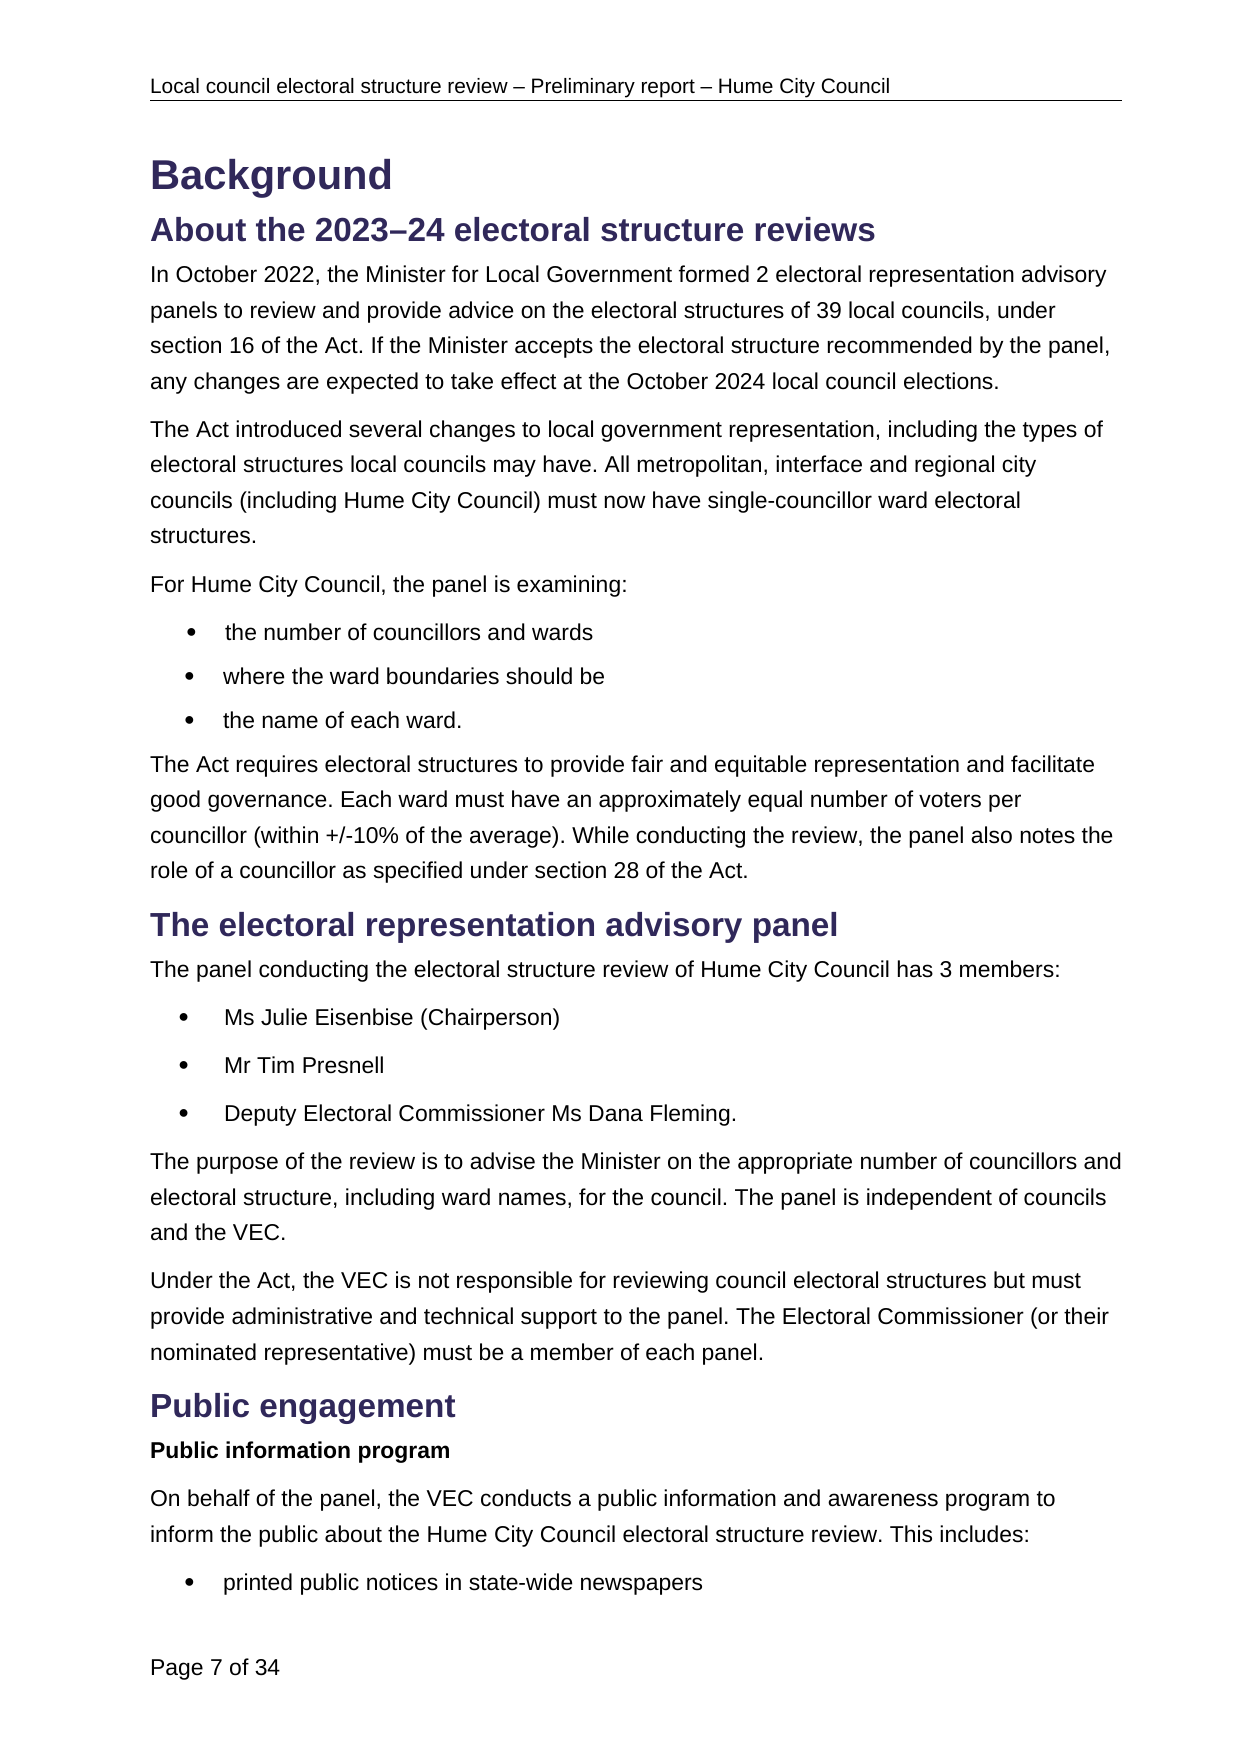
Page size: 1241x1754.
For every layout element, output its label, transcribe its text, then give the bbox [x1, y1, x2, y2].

text The Act introduced several changes to local government representation, including the types of electoral structures local councils may have. All metropolitan, interface and regional city councils (including Hume City Council) must now have single-councillor ward electoral structures. [150, 416, 1122, 549]
text printed public notices in state-wide newspapers [185, 1569, 1122, 1595]
list Mr Tim Presnell [179, 1052, 1122, 1079]
text In October 2022, the Minister for Local Government formed 2 electoral representation advisory panels to review and provide advice on the electoral structures of 39 local councils, under section 16 of the Act. If the Minister accepts the electoral structure recommended by the panel, any changes are expected to take effect at the October 2024 local council elections. [150, 261, 1122, 394]
text On behalf of the panel, the VEC conducts a public information and awareness program to inform the public about the Hume City Council electoral structure review. This includes: [150, 1485, 1122, 1547]
text Under the Act, the VEC is not responsible for reviewing council electoral structures but must provide administrative and technical support to the panel. The Electoral Commissioner (or their nominated representative) must be a member of each panel. [150, 1267, 1122, 1365]
text where the ward boundaries should be [185, 663, 1122, 689]
subtitle The electoral representation advisory panel [150, 905, 1122, 944]
subtitle Background [150, 150, 1122, 198]
subtitle Public information program [150, 1437, 1122, 1464]
text For Hume City Council, the panel is examining: [150, 571, 1122, 597]
text The Act requires electoral structures to provide fair and equitable representation and facilitate good governance. Each ward must have an approximately equal number of voters per councillor (within +/-10% of the average). While conducting the review, the panel also notes the role of a councillor as specified under section 28 of the Act. [150, 751, 1122, 884]
subtitle About the 2023–24 electoral structure reviews [150, 210, 1122, 249]
text the name of each ward. [185, 707, 1122, 733]
text The purpose of the review is to advise the Minister on the appropriate number of councillors and electoral structure, including ward names, for the council. The panel is independent of councils and the VEC. [150, 1148, 1122, 1246]
subtitle Public engagement [150, 1386, 1122, 1425]
text The panel conducting the electoral structure review of Hume City Council has 3 members: [150, 956, 1122, 983]
list Ms Julie Eisenbise (Chairperson) [179, 1004, 1122, 1031]
list Deputy Electoral Commissioner Ms Dana Fleming. [179, 1100, 1122, 1127]
list the number of councillors and wards [187, 618, 1122, 645]
